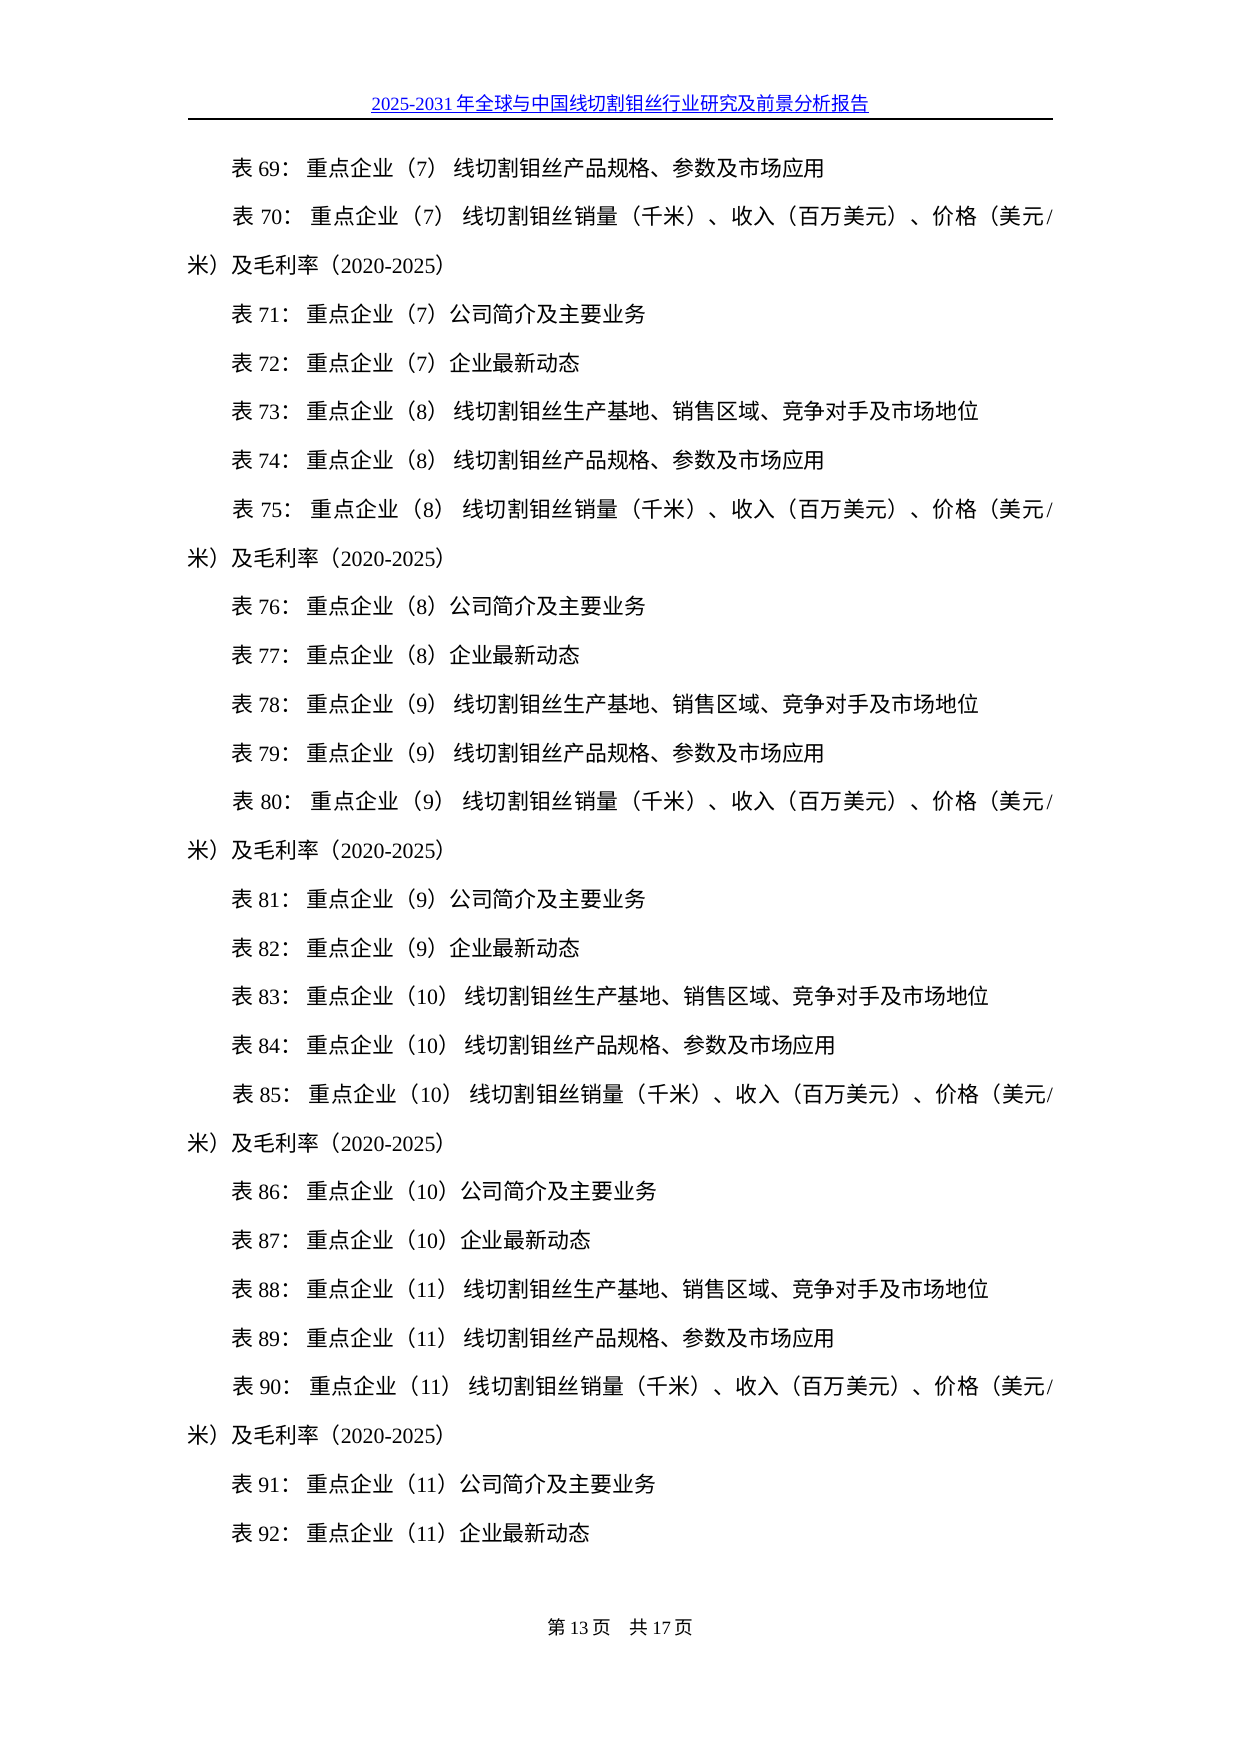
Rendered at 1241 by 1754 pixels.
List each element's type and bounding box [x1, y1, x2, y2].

text [187, 150, 1053, 1548]
